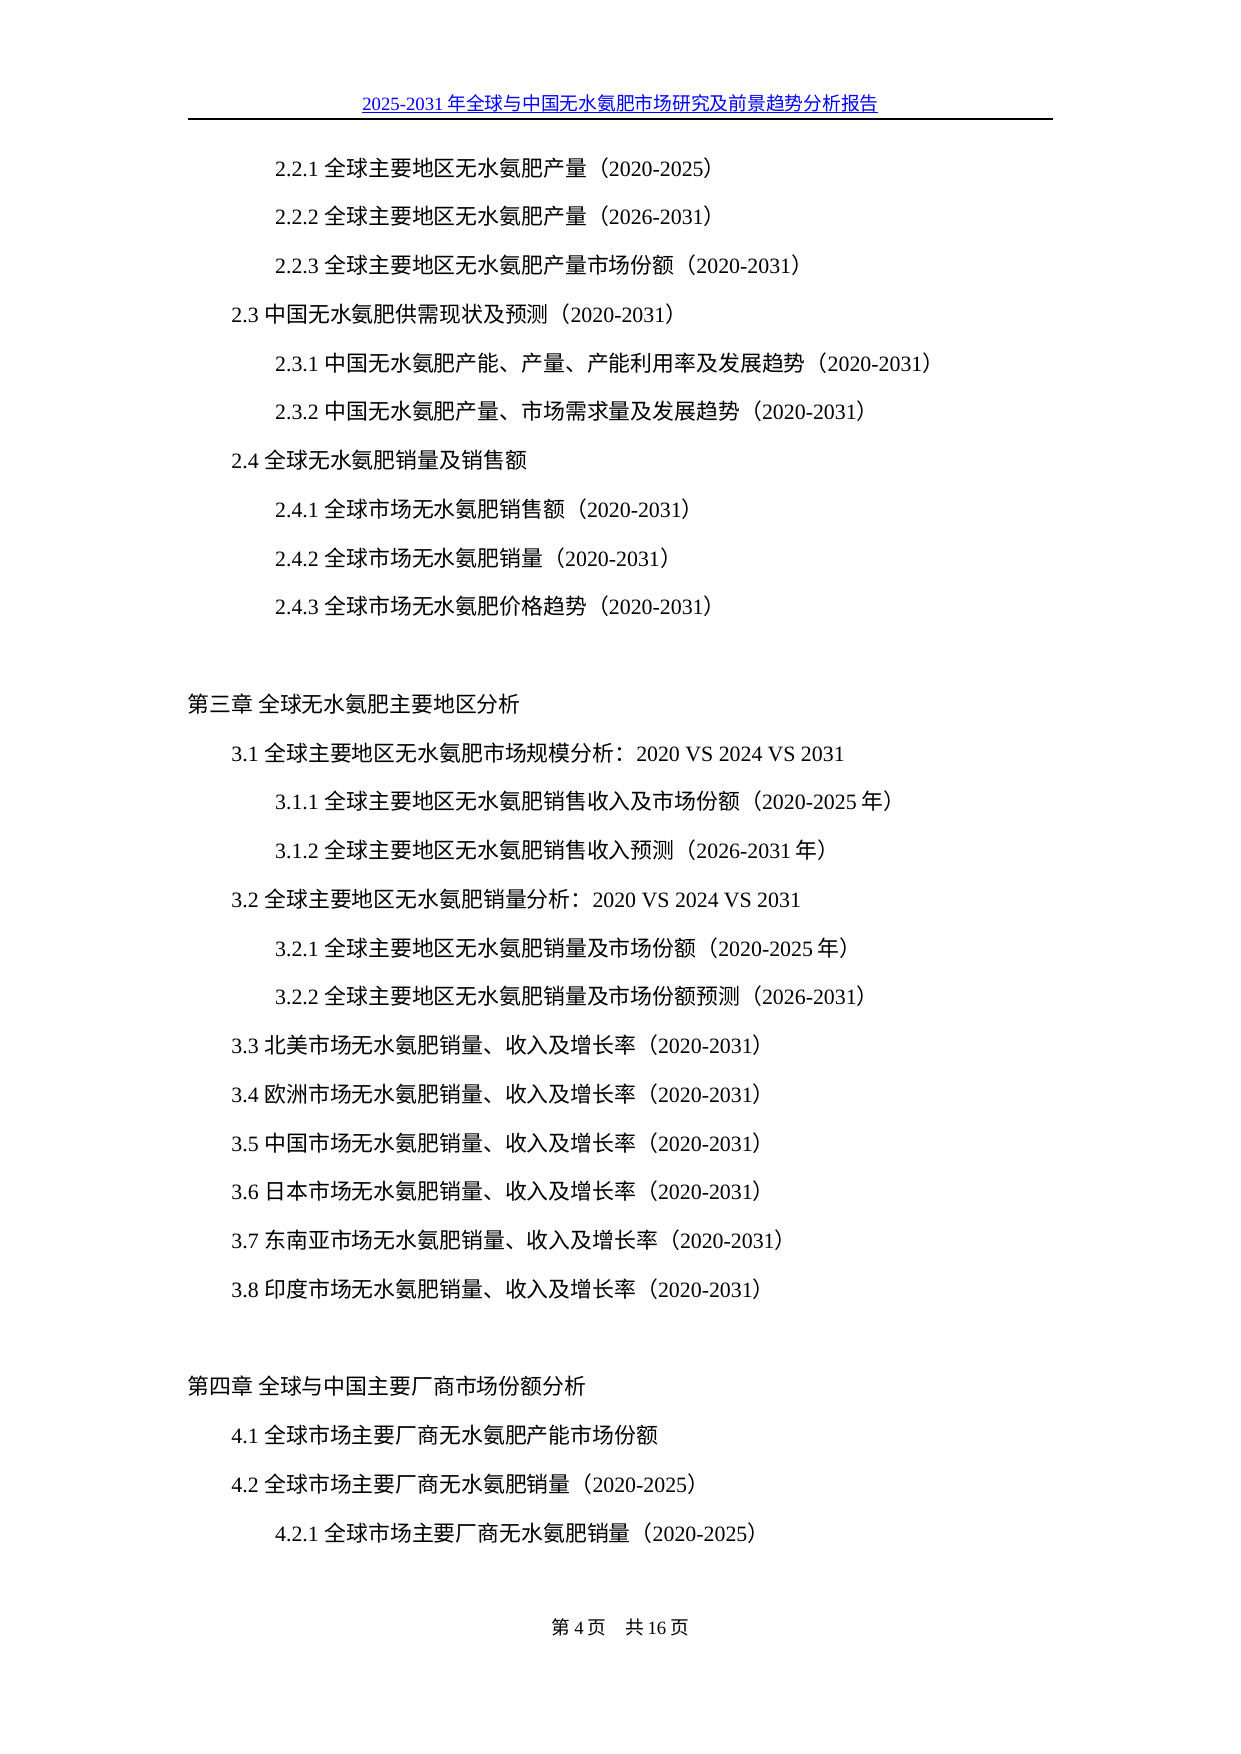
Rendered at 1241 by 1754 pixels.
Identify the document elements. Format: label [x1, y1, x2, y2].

text [187, 150, 1053, 1548]
